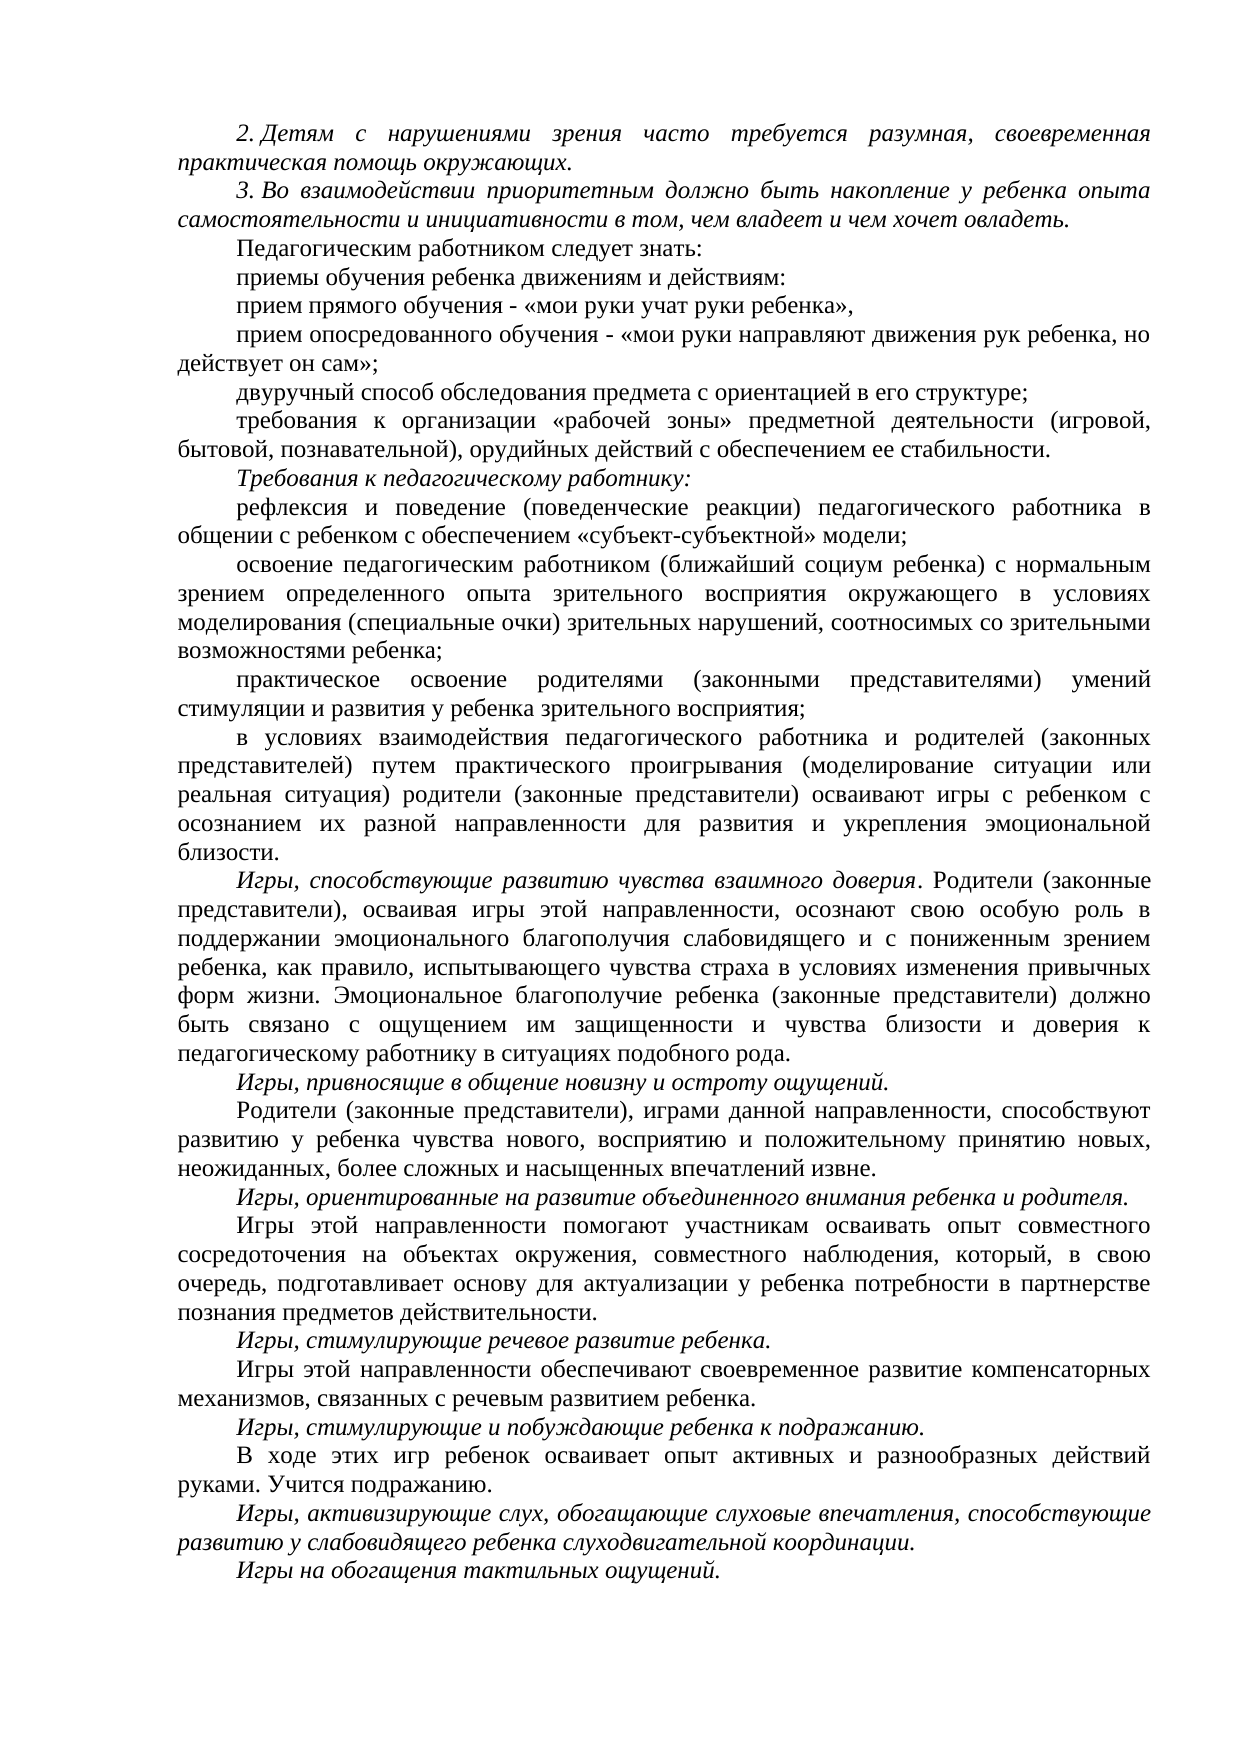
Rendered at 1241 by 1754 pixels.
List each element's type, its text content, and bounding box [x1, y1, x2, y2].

text прием прямого обучения - «мои руки учат руки ребенка», [177, 291, 1152, 319]
text Игры, ориентированные на развитие объединенного внимания ребенка и родителя. [177, 1182, 1152, 1211]
text Игры на обогащения тактильных ощущений. [177, 1556, 1152, 1584]
text в условиях взаимодействия педагогического работника и родителей (законных представителей) путем практического проигрывания (моделирование ситуации или реальная ситуация) родители (законные представители) осваивают игры с ребенком с осознанием их разной направленности для развития и укрепления эмоциональной близости. [177, 722, 1152, 866]
text 3. Во взаимодействии приоритетным должно быть накопление у ребенка опыта самостоятельности и инициативности в том, чем владеет и чем хочет овладеть. [177, 176, 1152, 233]
text двуручный способ обследования предмета с ориентацией в его структуре; [177, 377, 1152, 406]
text прием опосредованного обучения - «мои руки направляют движения рук ребенка, но действует он сам»; [177, 319, 1152, 377]
text Игры этой направленности обеспечивают своевременное развитие компенсаторных механизмов, связанных с речевым развитием ребенка. [177, 1354, 1152, 1412]
text Игры, активизирующие слух, обогащающие слуховые впечатления, способствующие развитию у слабовидящего ребенка слуходвигательной координации. [177, 1498, 1152, 1556]
text Родители (законные представители), играми данной направленности, способствуют развитию у ребенка чувства нового, восприятию и положительному принятию новых, неожиданных, более сложных и насыщенных впечатлений извне. [177, 1096, 1152, 1182]
text Игры этой направленности помогают участникам осваивать опыт совместного сосредоточения на объектах окружения, совместного наблюдения, который, в свою очередь, подготавливает основу для актуализации у ребенка потребности в партнерстве познания предметов действительности. [177, 1211, 1152, 1326]
text рефлексия и поведение (поведенческие реакции) педагогического работника в общении с ребенком с обеспечением «субъект-субъектной» модели; [177, 492, 1152, 549]
text В ходе этих игр ребенок осваивает опыт активных и разнообразных действий руками. Учится подражанию. [177, 1441, 1152, 1498]
text Педагогическим работником следует знать: [177, 233, 1152, 262]
text Игры, привносящие в общение новизну и остроту ощущений. [177, 1067, 1152, 1096]
text приемы обучения ребенка движениям и действиям: [177, 262, 1152, 291]
text Игры, стимулирующие речевое развитие ребенка. [177, 1326, 1152, 1354]
text Игры, стимулирующие и побуждающие ребенка к подражанию. [177, 1412, 1152, 1441]
text требования к организации «рабочей зоны» предметной деятельности (игровой, бытовой, познавательной), орудийных действий с обеспечением ее стабильности. [177, 406, 1152, 463]
text Требования к педагогическому работнику: [177, 463, 1152, 492]
text освоение педагогическим работником (ближайший социум ребенка) с нормальным зрением определенного опыта зрительного восприятия окружающего в условиях моделирования (специальные очки) зрительных нарушений, соотносимых со зрительными возможностями ребенка; [177, 549, 1152, 664]
text Игры, способствующие развитию чувства взаимного доверия. Родители (законные представители), осваивая игры этой направленности, осознают свою особую роль в поддержании эмоционального благополучия слабовидящего и с пониженным зрением ребенка, как правило, испытывающего чувства страха в условиях изменения привычных форм жизни. Эмоциональное благополучие ребенка (законные представители) должно быть связано с ощущением им защищенности и чувства близости и доверия к педагогическому работнику в ситуациях подобного рода. [177, 866, 1152, 1067]
text 2. Детям с нарушениями зрения часто требуется разумная, своевременная практическая помощь окружающих. [177, 118, 1152, 176]
text практическое освоение родителями (законными представителями) умений стимуляции и развития у ребенка зрительного восприятия; [177, 664, 1152, 722]
